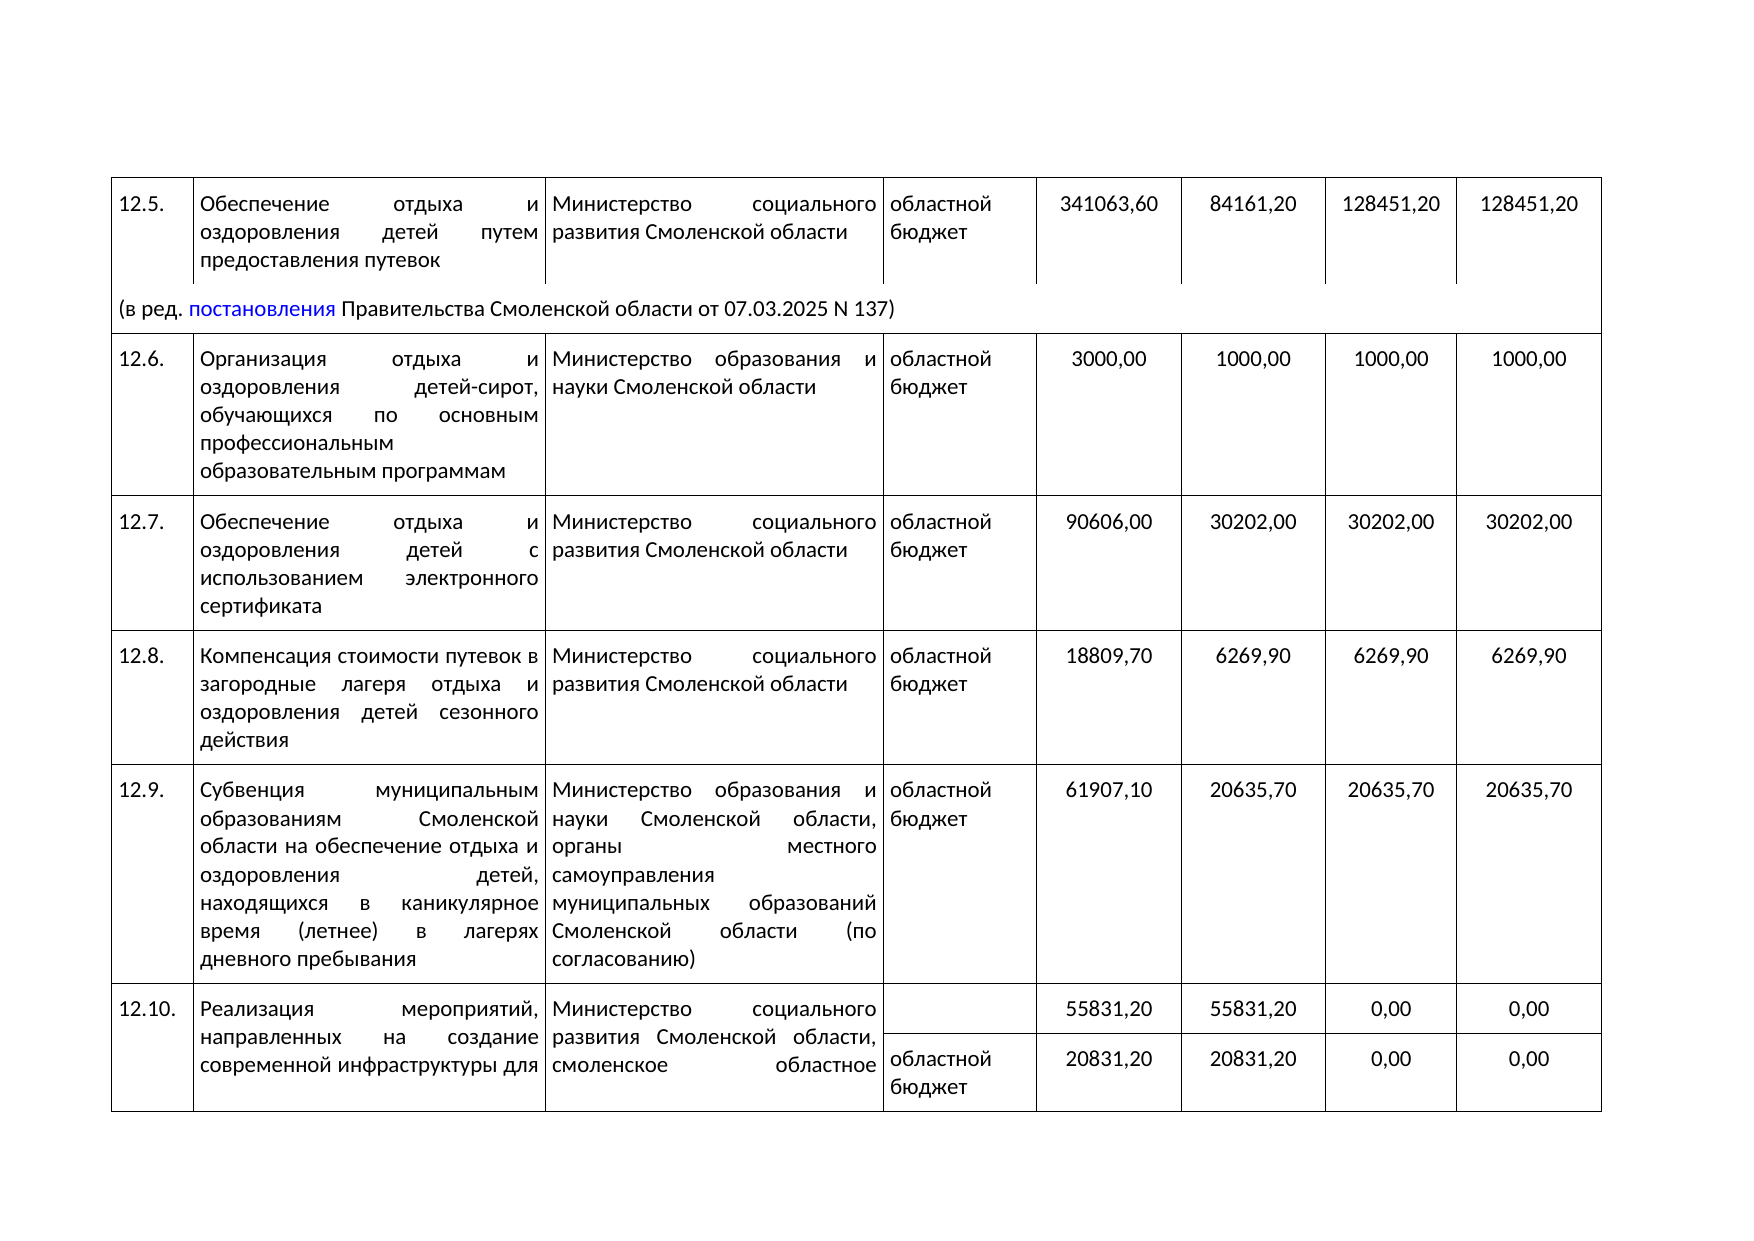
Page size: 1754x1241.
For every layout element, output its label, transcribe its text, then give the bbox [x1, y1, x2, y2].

table_cell Компенсация стоимости путевок в загородные лагеря отдыха и оздоровления детей сезонного действия [194, 631, 545, 764]
table_cell Министерство социального развития Смоленской области [546, 631, 883, 764]
table_cell 0,00 [1457, 1034, 1601, 1111]
table_cell Министерство образования и науки Смоленской области [546, 334, 883, 495]
table_cell Реализация мероприятий, направленных на создание современной инфраструктуры для отдыха детей и их оздоровления путем возведения некапитальных строений, сооружений (быстровозводимых конструкций), а также при проведении капитального ремонта объектов инфраструктуры организаций отдыха детей и их оздоровления [194, 984, 545, 1111]
table_cell 6269,90 [1326, 631, 1456, 764]
table_cell 3000,00 [1037, 334, 1181, 495]
table_cell 1000,00 [1326, 334, 1456, 495]
table_cell 12.5. [112, 178, 193, 283]
table_cell 18809,70 [1037, 631, 1181, 764]
table_cell 61907,10 [1037, 765, 1181, 982]
table_cell 12.6. [112, 334, 193, 495]
table_cell 6269,90 [1457, 631, 1601, 764]
table_cell 20831,20 [1182, 1034, 1325, 1111]
table_cell 20635,70 [1182, 765, 1325, 982]
table_cell 1000,00 [1457, 334, 1601, 495]
table_cell 20635,70 [1457, 765, 1601, 982]
table_cell 0,00 [1457, 984, 1601, 1033]
table_cell 30202,00 [1326, 496, 1456, 629]
table_cell 55831,20 [1182, 984, 1325, 1033]
table_cell 6269,90 [1182, 631, 1325, 764]
table_cell областной бюджет [884, 178, 1036, 283]
table_cell Министерство социального развития Смоленской области [546, 178, 883, 283]
table_cell (в ред. постановления Правительства Смоленской области от 07.03.2025 N 137) [112, 284, 1601, 333]
table_cell Министерство образования и науки Смоленской области, органы местного самоуправления муниципальных образований Смоленской области (по согласованию) [546, 765, 883, 982]
table_cell областной бюджет [884, 631, 1036, 764]
table_cell 30202,00 [1182, 496, 1325, 629]
table_cell Организация отдыха и оздоровления детей-сирот, обучающихся по основным профессиональным образовательным программам [194, 334, 545, 495]
table_cell областной бюджет [884, 334, 1036, 495]
table_cell Министерство социального развития Смоленской области [546, 496, 883, 629]
table_cell 12.10. [112, 984, 193, 1111]
table_cell 12.8. [112, 631, 193, 764]
table_cell 12.9. [112, 765, 193, 982]
table_cell 341063,60 [1037, 178, 1181, 283]
table_cell 20635,70 [1326, 765, 1456, 982]
table_cell Министерство социального развития Смоленской области, смоленское областное государственное бюджетное учреждение "Социально-оздоровительный центр "Голоевка" [546, 984, 883, 1111]
table_cell [884, 984, 1036, 1033]
table_cell 55831,20 [1037, 984, 1181, 1033]
table_cell областной бюджет [884, 765, 1036, 982]
table_cell 1000,00 [1182, 334, 1325, 495]
table_cell 12.7. [112, 496, 193, 629]
table_cell 128451,20 [1326, 178, 1456, 283]
table_cell Обеспечение отдыха и оздоровления детей с использованием электронного сертификата [194, 496, 545, 629]
table_cell областной бюджет [884, 496, 1036, 629]
table_cell 30202,00 [1457, 496, 1601, 629]
table_cell 20831,20 [1037, 1034, 1181, 1111]
table_cell Обеспечение отдыха и оздоровления детей путем предоставления путевок [194, 178, 545, 283]
table_cell 128451,20 [1457, 178, 1601, 283]
table_cell 90606,00 [1037, 496, 1181, 629]
table_cell 84161,20 [1182, 178, 1325, 283]
table_cell Субвенция муниципальным образованиям Смоленской области на обеспечение отдыха и оздоровления детей, находящихся в каникулярное время (летнее) в лагерях дневного пребывания [194, 765, 545, 982]
table_cell 0,00 [1326, 1034, 1456, 1111]
table_cell 0,00 [1326, 984, 1456, 1033]
table_cell областной бюджет [884, 1034, 1036, 1111]
